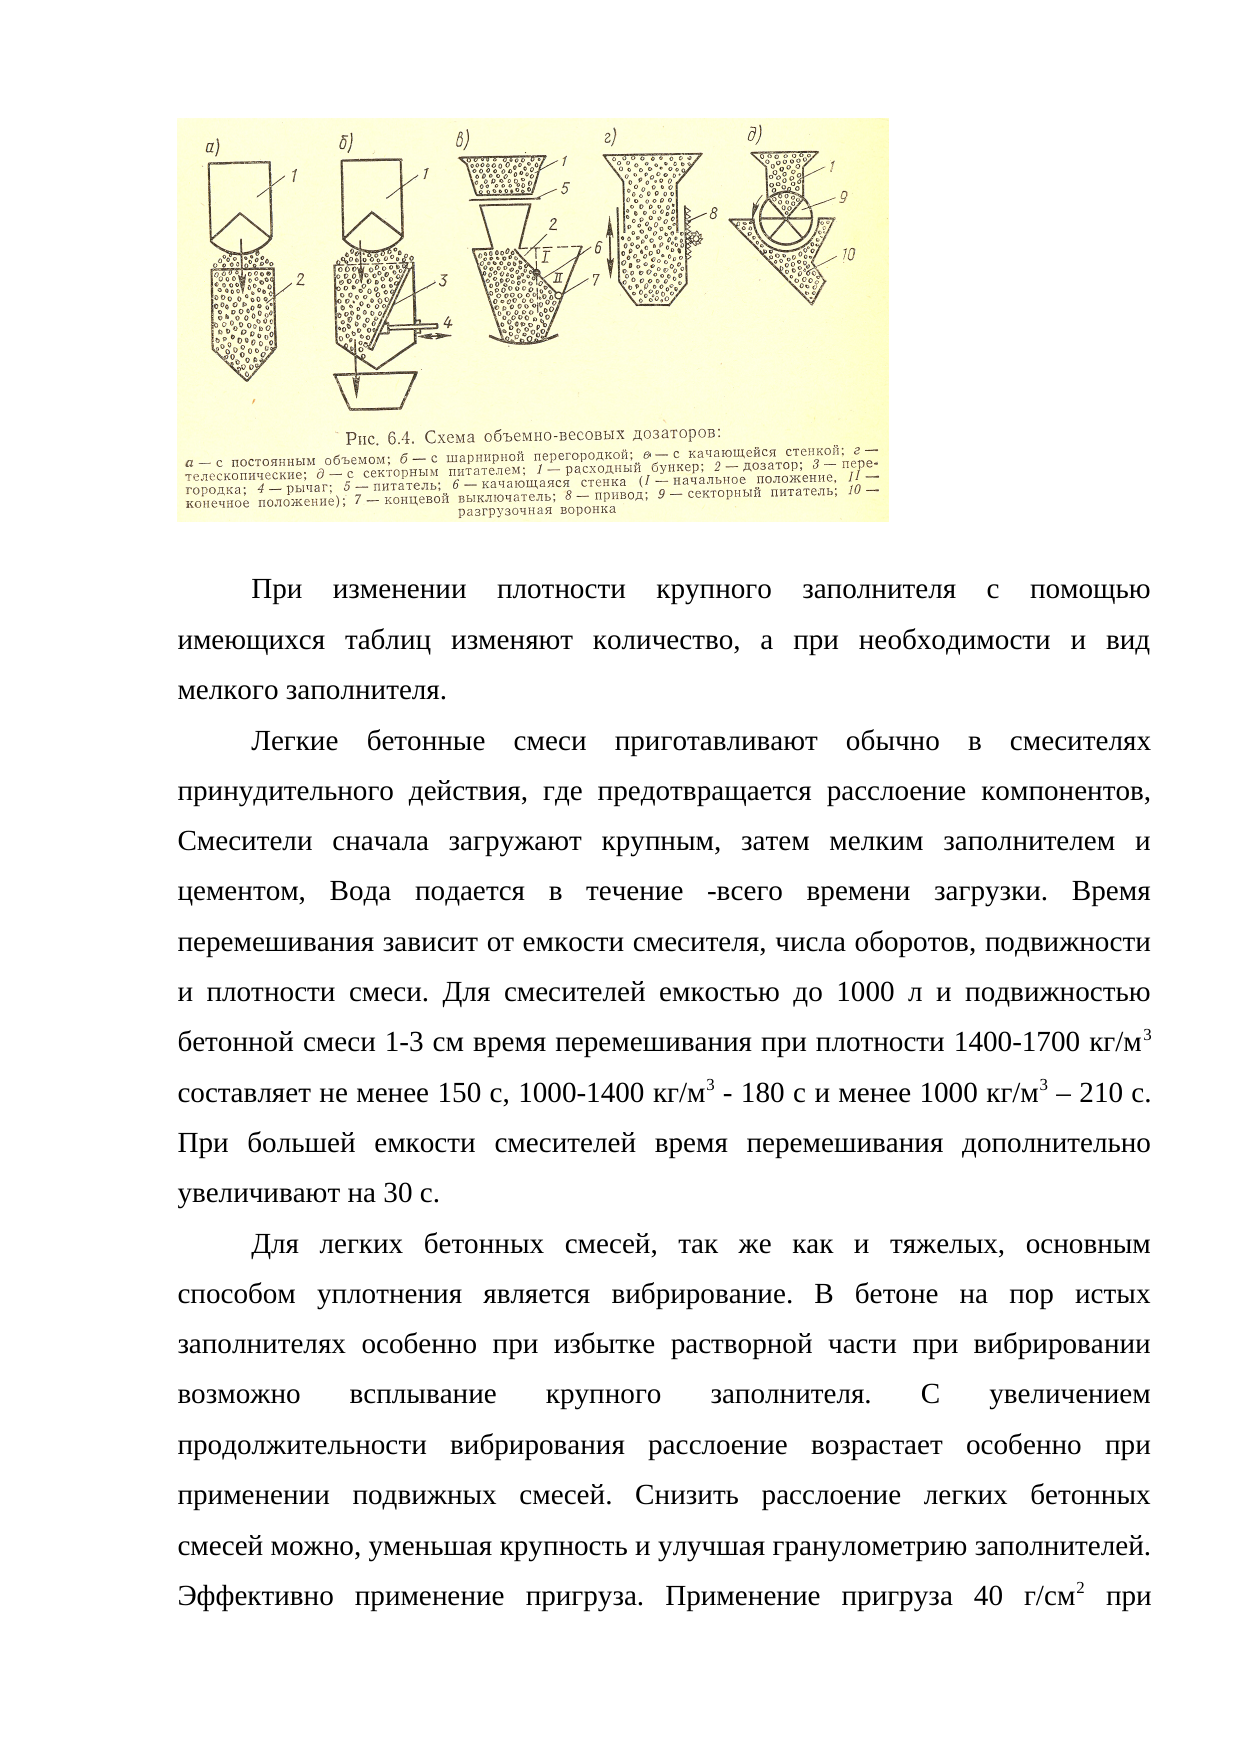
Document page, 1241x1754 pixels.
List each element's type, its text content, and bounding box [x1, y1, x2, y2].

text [177, 1226, 1152, 1611]
text Легкие бетонные смеси приготавливают обычно в смесителях принудительного действия, где предотвращается расслоение компонентов, Смесители сначала загружают крупным, затем мелким заполнителем и цементом, Вода подается в течение -всего времени загрузки. Время перемешивания зависит от емкости смесителя, числа оборотов, подвижности и плотности смеси. Для смесителей емкостью до и подвижностью бетонной смеси 1- время перемешивания при плотности 1400-1700 кг/м3 составляет не менее 150 с, 1000-1400 кг/м3 - 180 с и менее 1000 кг/м3 – 210 с. При большей емкости смесителей время перемешивания дополнительно увеличивают на 30 с. [177, 723, 1152, 1209]
picture [177, 118, 889, 522]
text При изменении плотности крупного заполнителя с помощью имеющихся таблиц изменяют количество, а при необходимости и вид мелкого заполнителя. [177, 572, 1152, 706]
